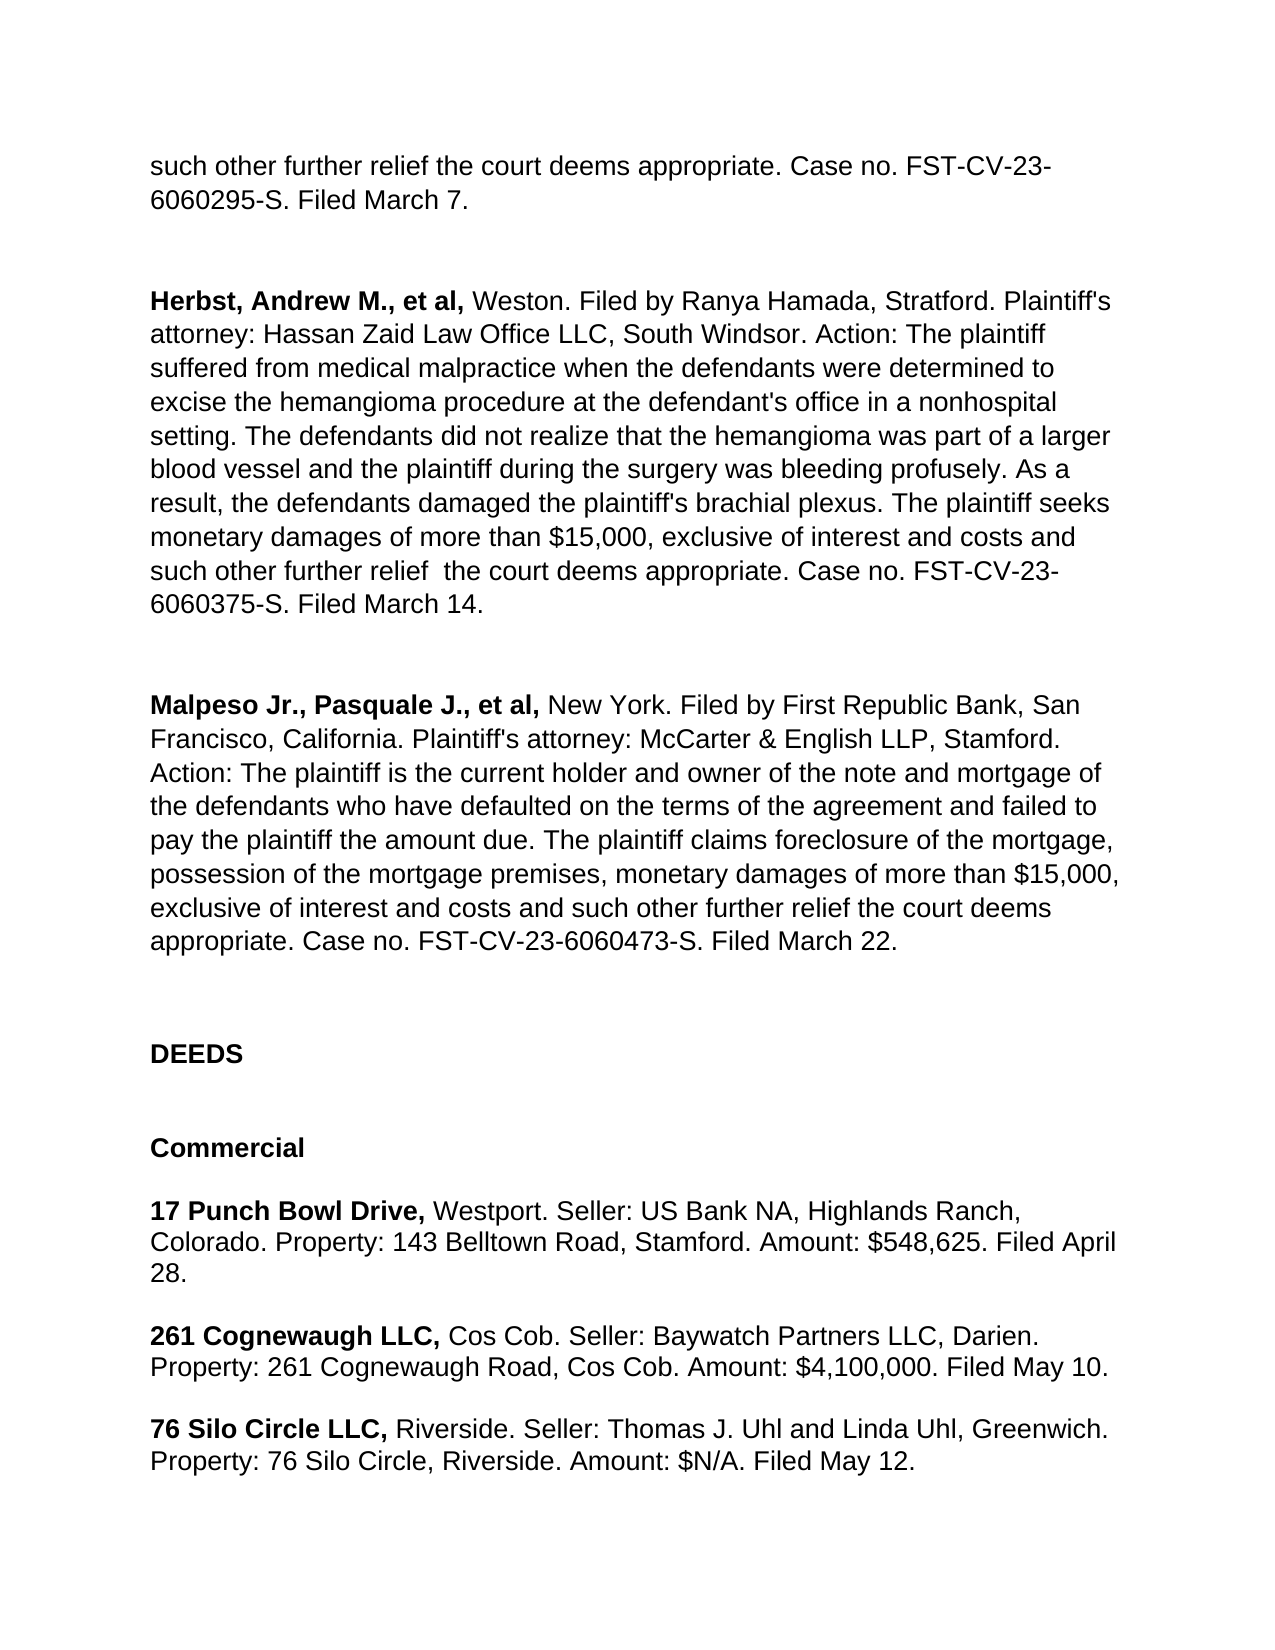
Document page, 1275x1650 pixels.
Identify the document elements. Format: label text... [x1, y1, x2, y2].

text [150, 150, 1125, 215]
text 76 Silo Circle LLC, Riverside. Seller: Thomas J. Uhl and Linda Uhl, Greenwich. Property: 76 Silo Circle, Riverside. Amount: $N/A. Filed May 12. [150, 1413, 1125, 1476]
text Commercial [150, 1132, 1125, 1163]
text 17 Punch Bowl Drive, Westport. Seller: US Bank NA, Highlands Ranch, Colorado. Property: 143 Belltown Road, Stamford. Amount: $548,625. Filed April 28. [150, 1194, 1125, 1288]
text Herbst, Andrew M., et al, Weston. Filed by Ranya Hamada, Stratford. Plaintiff's attorney: Hassan Zaid Law Office LLC, South Windsor. Action: The plaintiff suffered from medical malpractice when the defendants were determined to excise the hemangioma procedure at the defendant's office in a nonhospital setting. The defendants did not realize that the hemangioma was part of a larger blood vessel and the plaintiff during the surgery was bleeding profusely. As a result, the defendants damaged the plaintiff's brachial plexus. The plaintiff seeks monetary damages of more than $15,000, exclusive of interest and costs and such other further relief the court deems appropriate. Case no. FST-CV-23-6060375-S. Filed March 14. [150, 284, 1125, 619]
text 261 Cognewaugh LLC, Cos Cob. Seller: Baywatch Partners LLC, Darien. Property: 261 Cognewaugh Road, Cos Cob. Amount: $4,100,000. Filed May 10. [150, 1319, 1125, 1382]
text Malpeso Jr., Pasquale J., et al, New York. Filed by First Republic Bank, San Francisco, California. Plaintiff's attorney: McCarter & English LLP, Stamford. Action: The plaintiff is the current holder and owner of the note and mortgage of the defendants who have defaulted on the terms of the agreement and failed to pay the plaintiff the amount due. The plaintiff claims foreclosure of the mortgage, possession of the mortgage premises, monetary damages of more than $15,000, exclusive of interest and costs and such other further relief the court deems appropriate. Case no. FST-CV-23-6060473-S. Filed March 22. [150, 689, 1125, 957]
text DEEDS [150, 1038, 1125, 1069]
